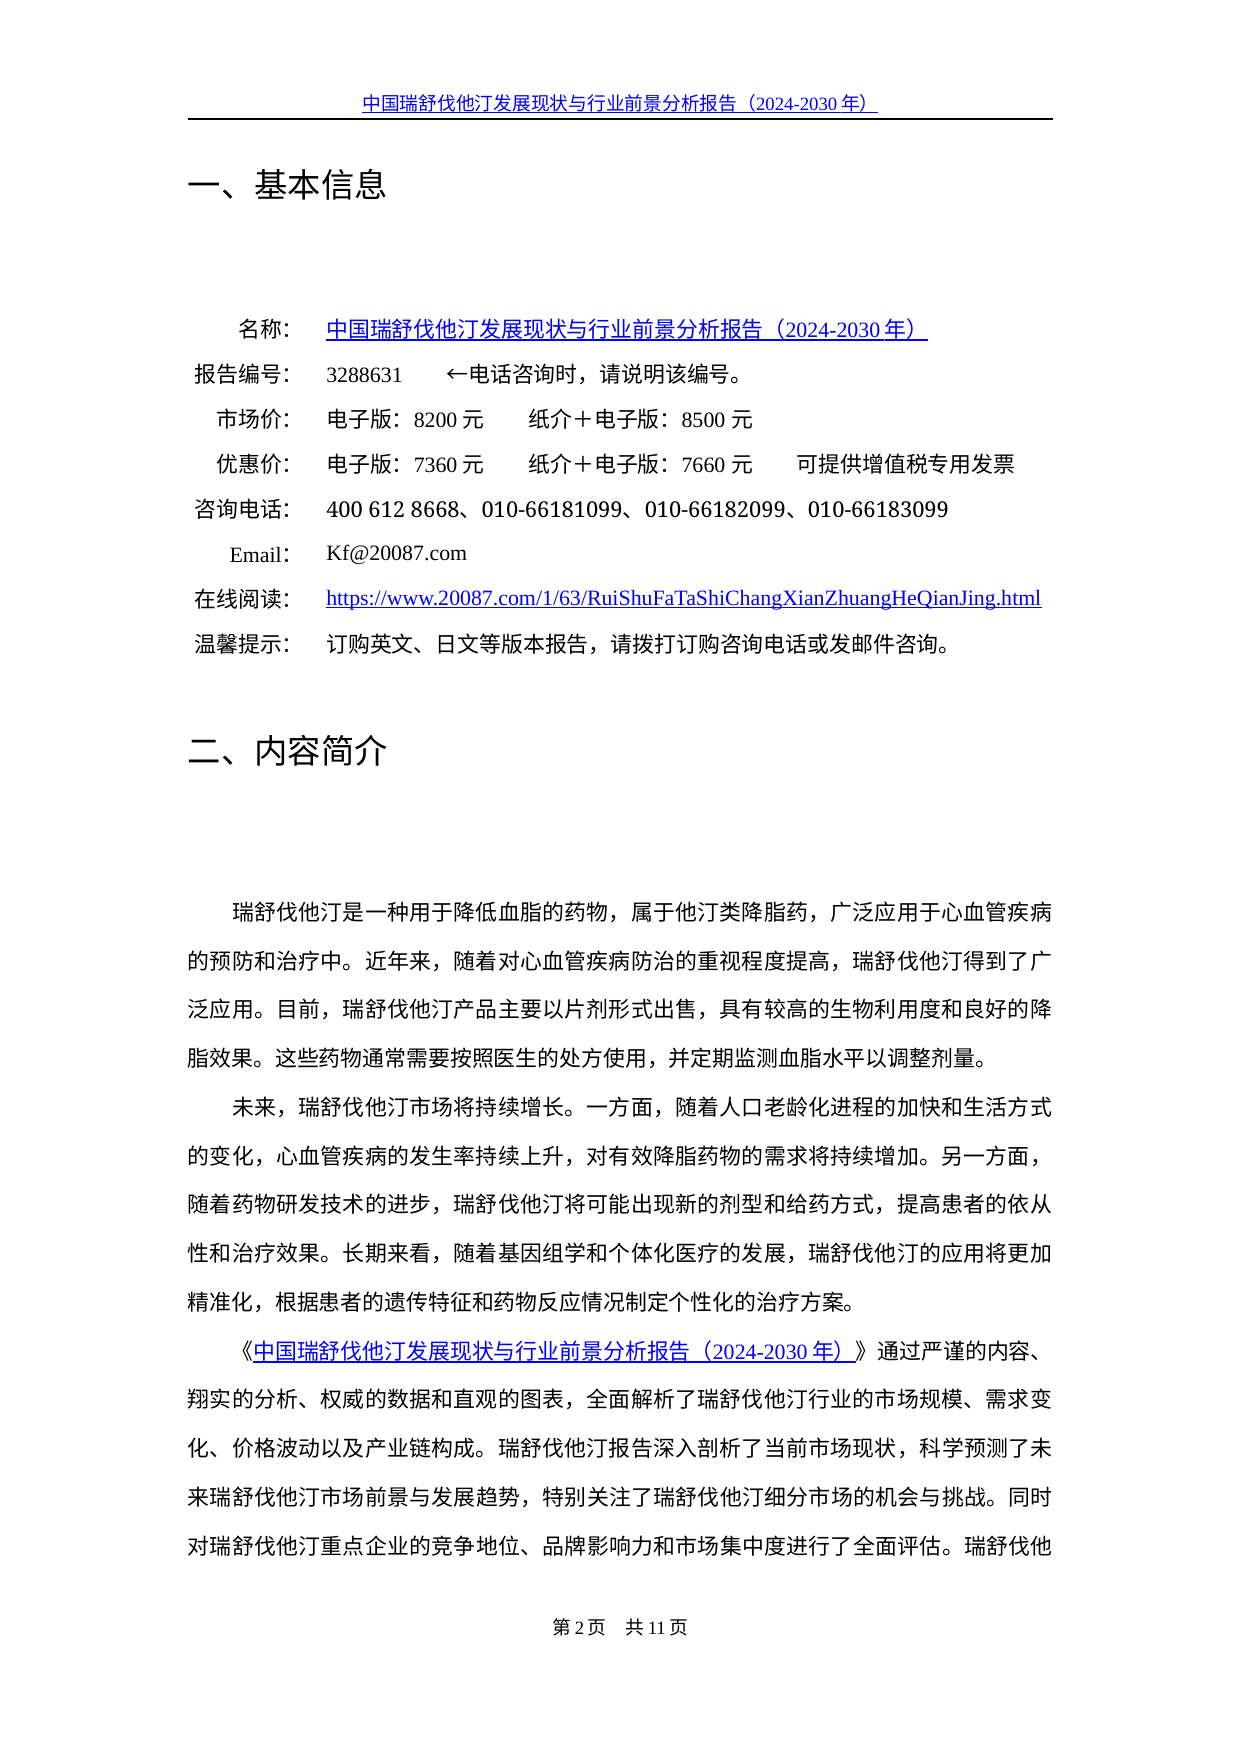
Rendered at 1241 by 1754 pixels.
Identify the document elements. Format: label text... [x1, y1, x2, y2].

table_header 名称： [167, 312, 315, 357]
table_cell 电子版：7360 元 纸介＋电子版：7660 元 可提供增值税专用发票 [315, 447, 1073, 492]
table_cell 市场价： [167, 402, 315, 447]
table_cell 在线阅读： [167, 582, 315, 627]
table_cell 订购英文、日文等版本报告，请拨打订购咨询电话或发邮件咨询。 [315, 627, 1073, 672]
table_cell [315, 582, 1073, 627]
table_cell 电子版：8200 元 纸介＋电子版：8500 元 [315, 402, 1073, 447]
table_cell 咨询电话： [167, 492, 315, 537]
table_header 中国瑞舒伐他汀发展现状与行业前景分析报告（2024-2030年） [315, 312, 1073, 357]
table_cell 3288631 ←电话咨询时，请说明该编号。 [315, 357, 1073, 402]
table_cell 400 612 8668、010-66181099、010-66182099、010-66183099 [315, 492, 1073, 537]
title 一、基本信息 [187, 150, 1053, 215]
table_cell Kf@20087.com [315, 537, 1073, 582]
table_cell 报告编号： [167, 357, 315, 402]
table_cell 优惠价： [167, 447, 315, 492]
table_cell 温馨提示： [167, 627, 315, 672]
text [187, 894, 1053, 1561]
title 二、内容简介 [187, 717, 1053, 782]
table_cell Email： [167, 537, 315, 582]
